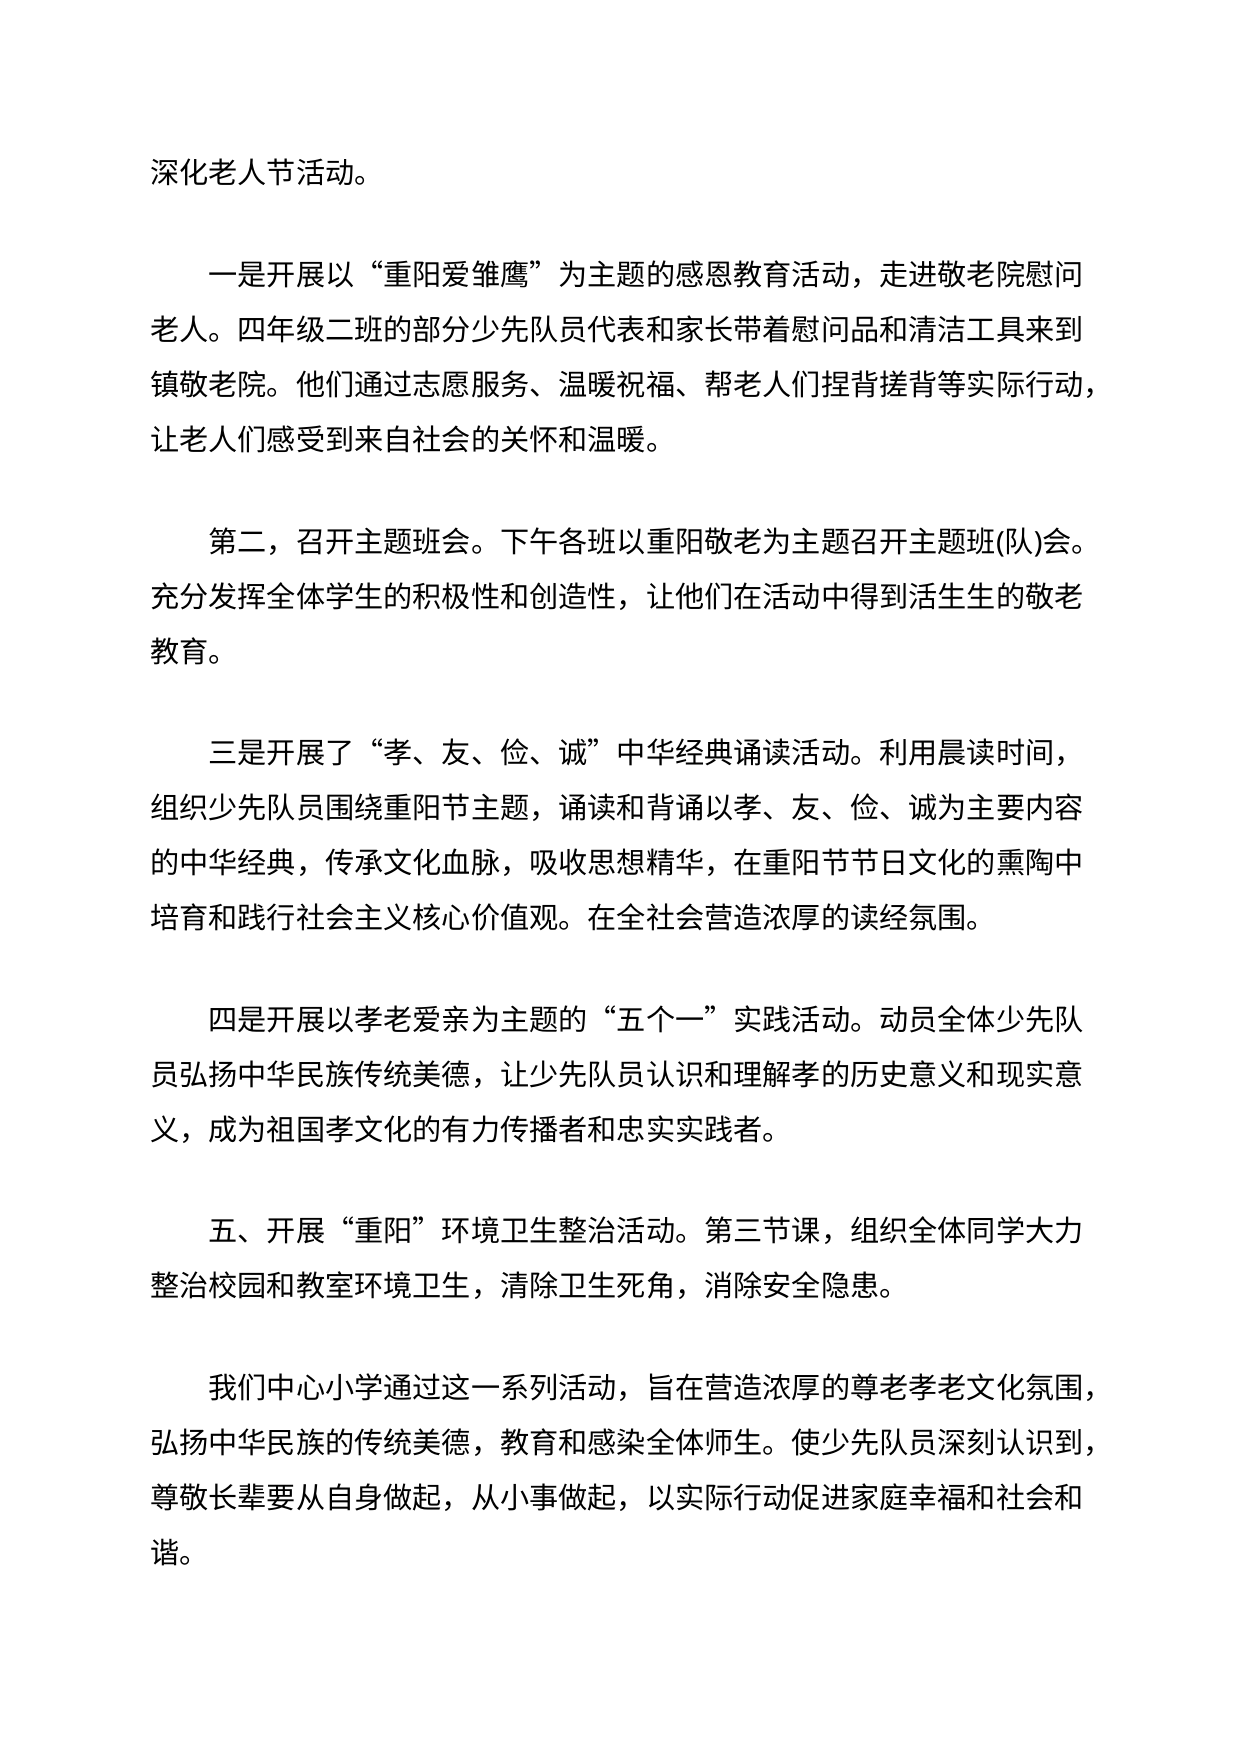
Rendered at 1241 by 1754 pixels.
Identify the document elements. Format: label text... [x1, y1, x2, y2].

text 我们中心小学通过这一系列活动，旨在营造浓厚的尊老孝老文化氛围，弘扬中华民族的传统美德，教育和感染全体师生。使少先队员深刻认识到，尊敬长辈要从自身做起，从小事做起，以实际行动促进家庭幸福和社会和谐。 [150, 1364, 1090, 1572]
text 三是开展了“孝、友、俭、诚”中华经典诵读活动。利用晨读时间，组织少先队员围绕重阳节主题，诵读和背诵以孝、友、俭、诚为主要内容的中华经典，传承文化血脉，吸收思想精华，在重阳节节日文化的熏陶中培育和践行社会主义核心价值观。在全社会营造浓厚的读经氛围。 [150, 730, 1090, 937]
text 五、开展“重阳”环境卫生整治活动。第三节课，组织全体同学大力整治校园和教室环境卫生，清除卫生死角，消除安全隐患。 [150, 1208, 1090, 1305]
text 一是开展以“重阳爱雏鹰”为主题的感恩教育活动，走进敬老院慰问老人。四年级二班的部分少先队员代表和家长带着慰问品和清洁工具来到镇敬老院。他们通过志愿服务、温暖祝福、帮老人们捏背搓背等实际行动，让老人们感受到来自社会的关怀和温暖。 [150, 252, 1090, 459]
text 第二，召开主题班会。下午各班以重阳敬老为主题召开主题班(队)会。充分发挥全体学生的积极性和创造性，让他们在活动中得到活生生的敬老教育。 [150, 518, 1090, 670]
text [150, 150, 1090, 192]
text 四是开展以孝老爱亲为主题的“五个一”实践活动。动员全体少先队员弘扬中华民族传统美德，让少先队员认识和理解孝的历史意义和现实意义，成为祖国孝文化的有力传播者和忠实实践者。 [150, 996, 1090, 1148]
